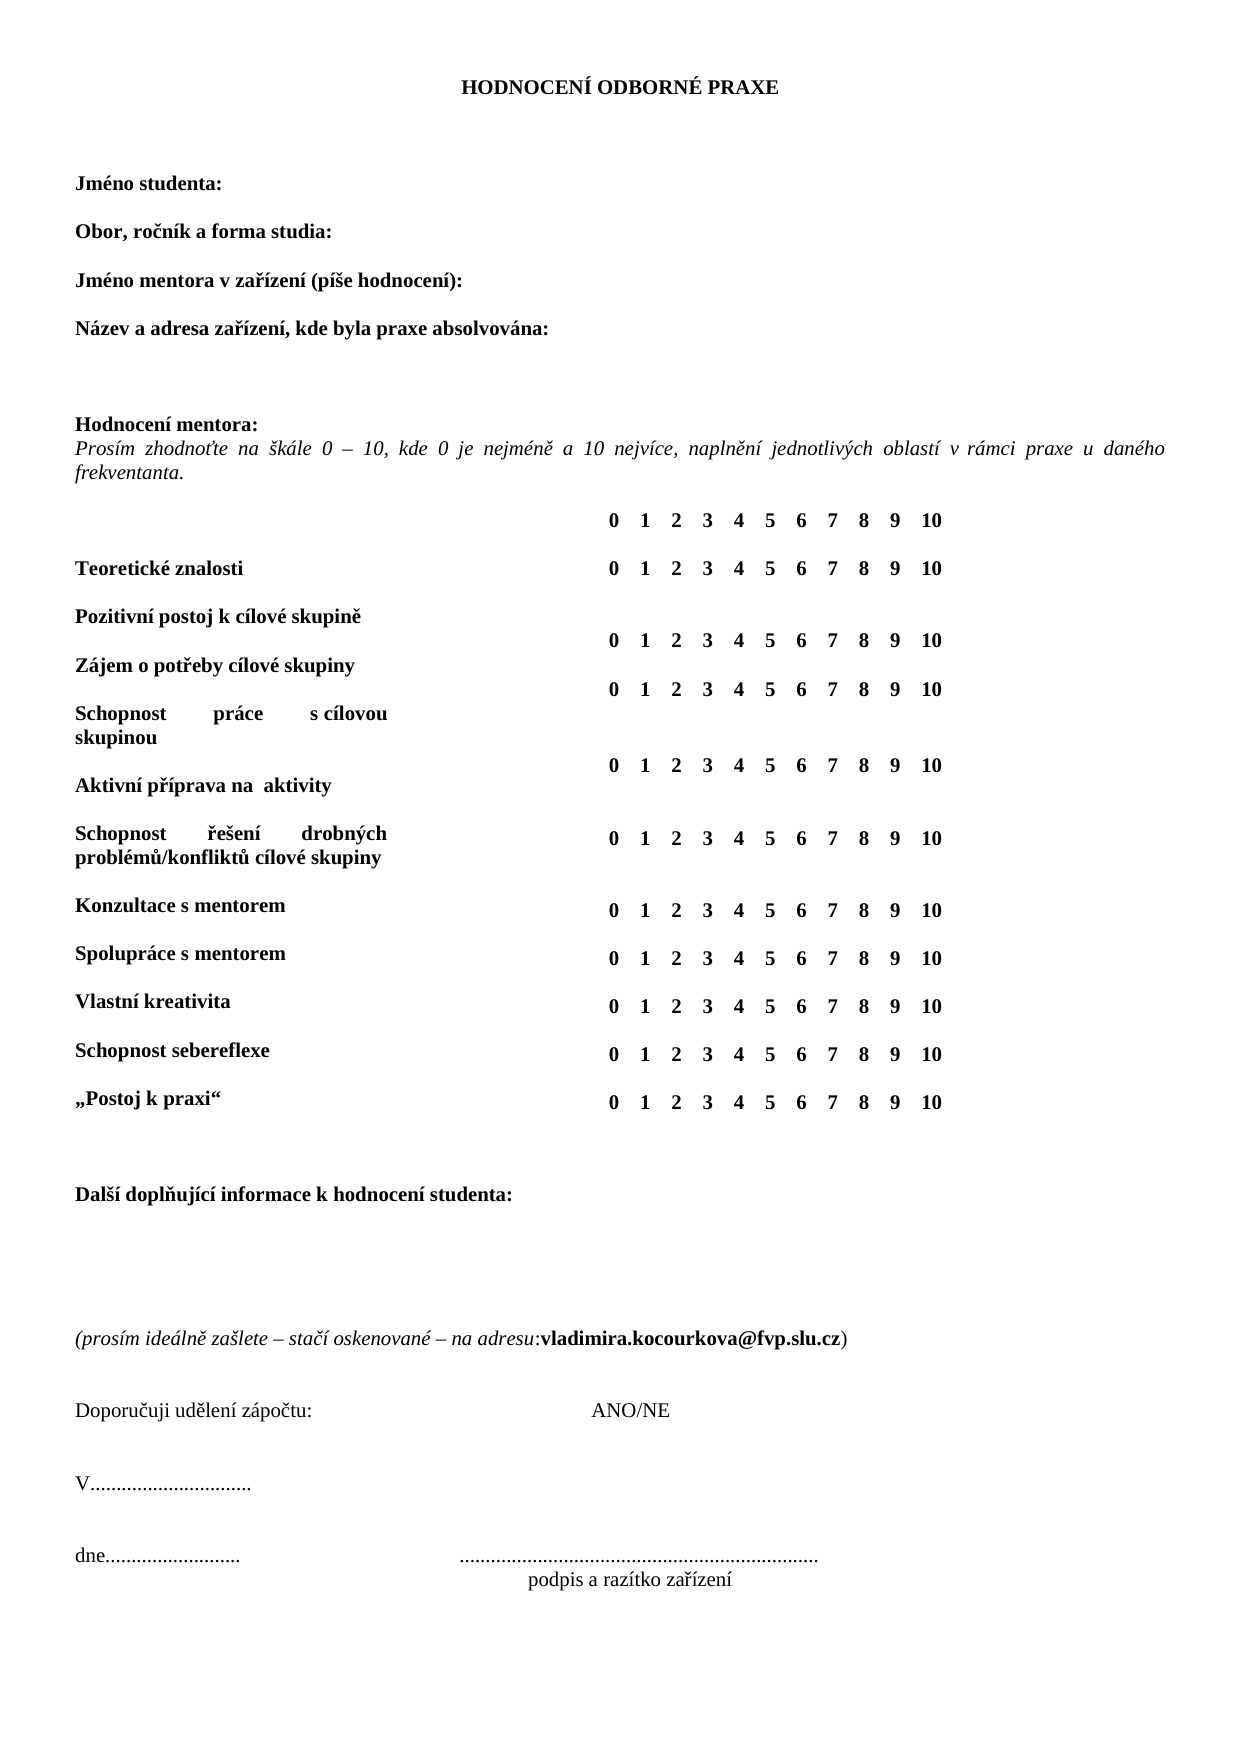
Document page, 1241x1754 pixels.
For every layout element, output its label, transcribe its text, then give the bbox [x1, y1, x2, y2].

text 0 1 2 3 4 5 6 7 8 9 10 [461, 994, 1165, 1018]
text Spolupráce s mentorem [75, 941, 387, 965]
text podpis a razítko zařízení [75, 1567, 1165, 1591]
text Vlastní kreativita [75, 989, 387, 1013]
text Zájem o potřeby cílové skupiny [75, 652, 387, 677]
text 0 1 2 3 4 5 6 7 8 9 10 [461, 898, 1165, 922]
text Pozitivní postoj k cílové skupině [75, 604, 387, 628]
text 0 1 2 3 4 5 6 7 8 9 10 [461, 946, 1165, 970]
text 0 1 2 3 4 5 6 7 8 9 10 [461, 556, 1165, 580]
text Hodnocení mentora: [75, 412, 1165, 436]
text Schopnost řešení drobných problémů/konfliktů cílové skupiny [75, 821, 387, 869]
text „Postoj k praxi“ [75, 1086, 387, 1110]
text Doporučuji udělení zápočtu: ANO/NE [75, 1398, 1165, 1422]
text 0 1 2 3 4 5 6 7 8 9 10 [461, 628, 1165, 652]
text 0 1 2 3 4 5 6 7 8 9 10 [461, 1042, 1165, 1066]
text Název a adresa zařízení, kde byla praxe absolvována: [75, 316, 1165, 340]
text Schopnost práce s cílovou skupinou [75, 701, 387, 749]
text Obor, ročník a forma studia: [75, 219, 1165, 243]
text Aktivní příprava na aktivity [75, 773, 387, 797]
text Prosím zhodnoťte na škále 0 – 10, kde 0 je nejméně a 10 nejvíce, naplnění jednotlivých oblastí v rámci praxe u daného frekventanta. [75, 436, 1165, 484]
text 0 1 2 3 4 5 6 7 8 9 10 [535, 753, 1165, 777]
text 0 1 2 3 4 5 6 7 8 9 10 [461, 826, 1165, 850]
text Jméno studenta: [75, 171, 1165, 195]
text Jméno mentora v zařízení (píše hodnocení): [75, 267, 1165, 292]
text V............................... [75, 1471, 1165, 1495]
text 0 1 2 3 4 5 6 7 8 9 10 [461, 677, 1165, 701]
text Schopnost sebereflexe [75, 1037, 387, 1062]
text (prosím ideálně zašlete – stačí oskenované – na adresu:vladimira.kocourkova@fvp.slu.cz) [75, 1326, 1165, 1350]
text HODNOCENÍ ODBORNÉ PRAXE [75, 75, 1165, 99]
text 0 1 2 3 4 5 6 7 8 9 10 [535, 508, 1165, 532]
text Konzultace s mentorem [75, 893, 387, 917]
text Další doplňující informace k hodnocení studenta: [75, 1182, 1165, 1206]
text 0 1 2 3 4 5 6 7 8 9 10 [461, 1090, 1165, 1114]
text dne.......................... ..................................................................... [75, 1543, 1165, 1567]
text Teoretické znalosti [75, 556, 387, 580]
